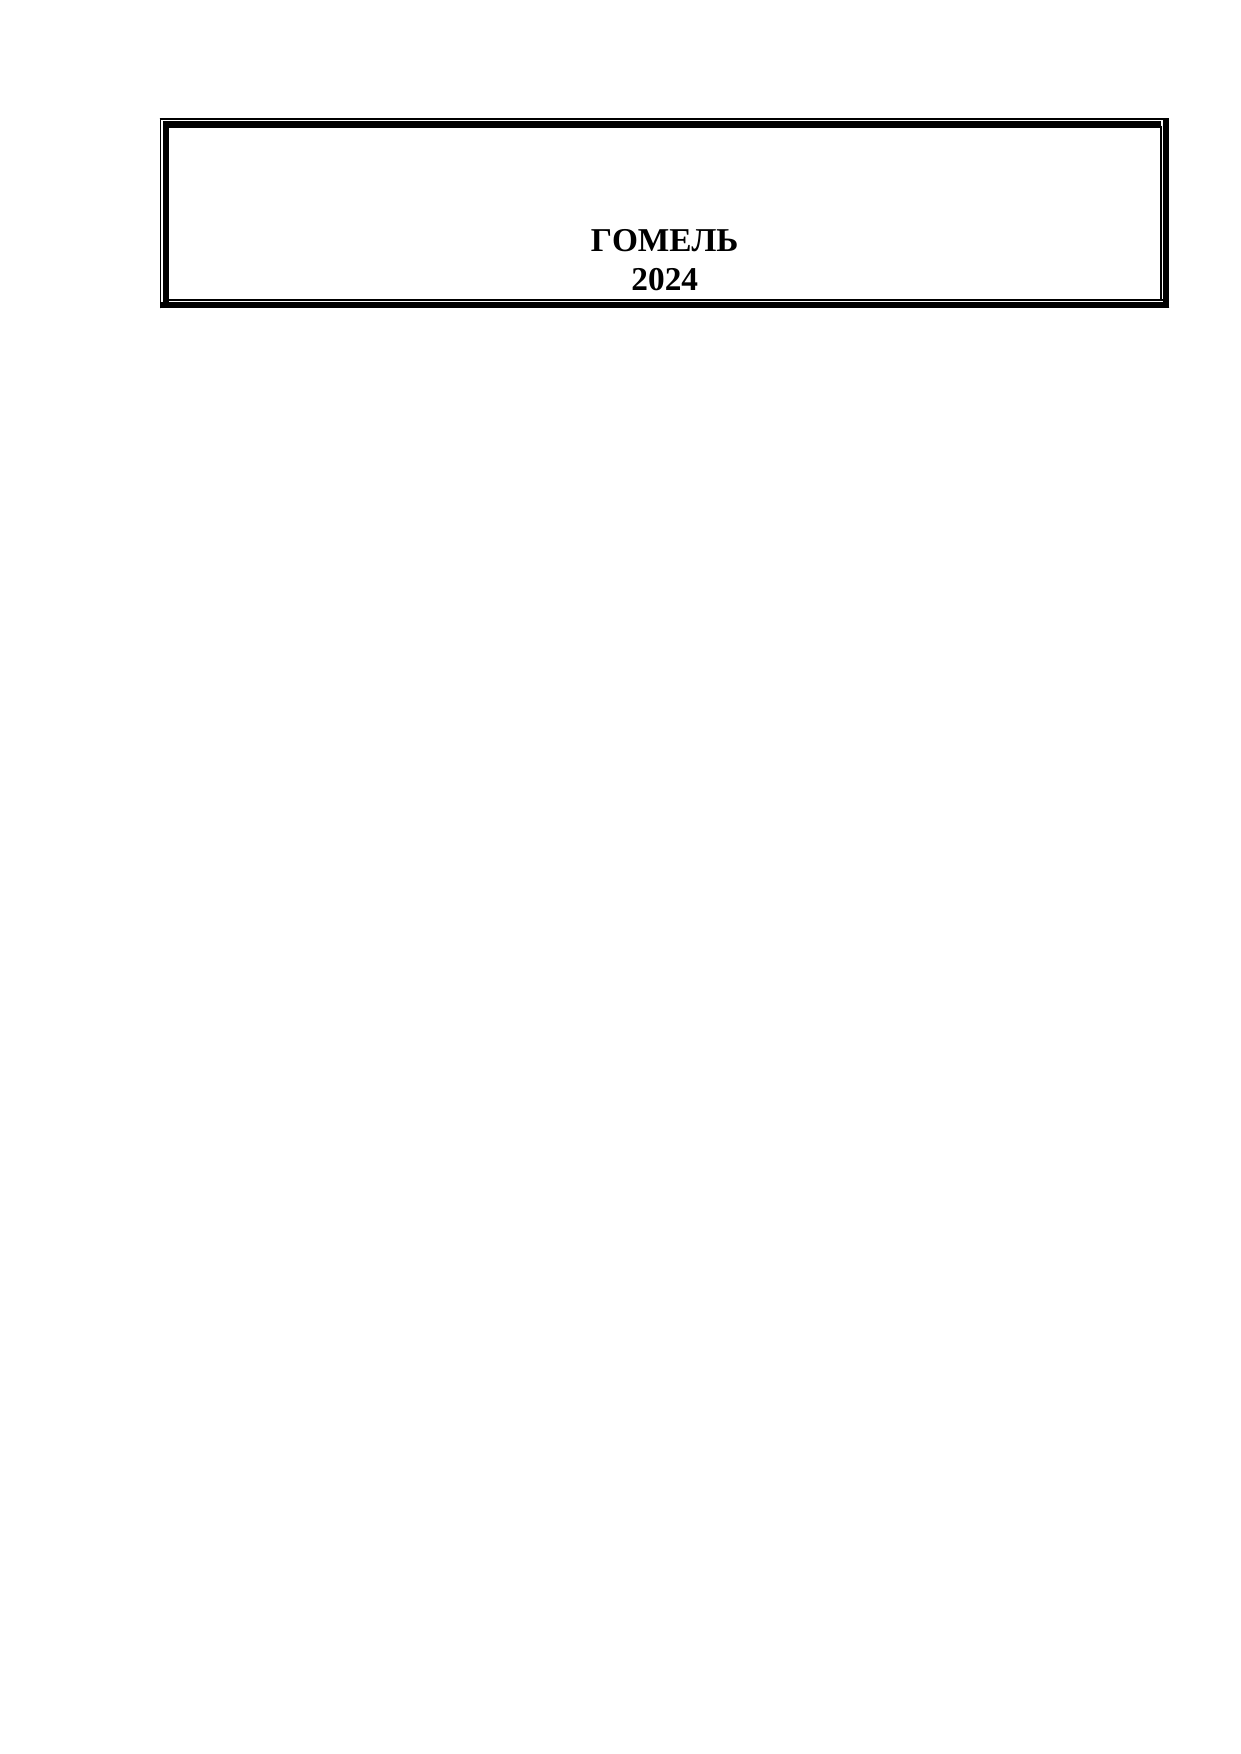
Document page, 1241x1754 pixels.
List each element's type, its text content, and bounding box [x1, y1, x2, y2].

text 2024 [169, 247, 1160, 299]
text ГОМЕЛЬ [177, 220, 1152, 247]
